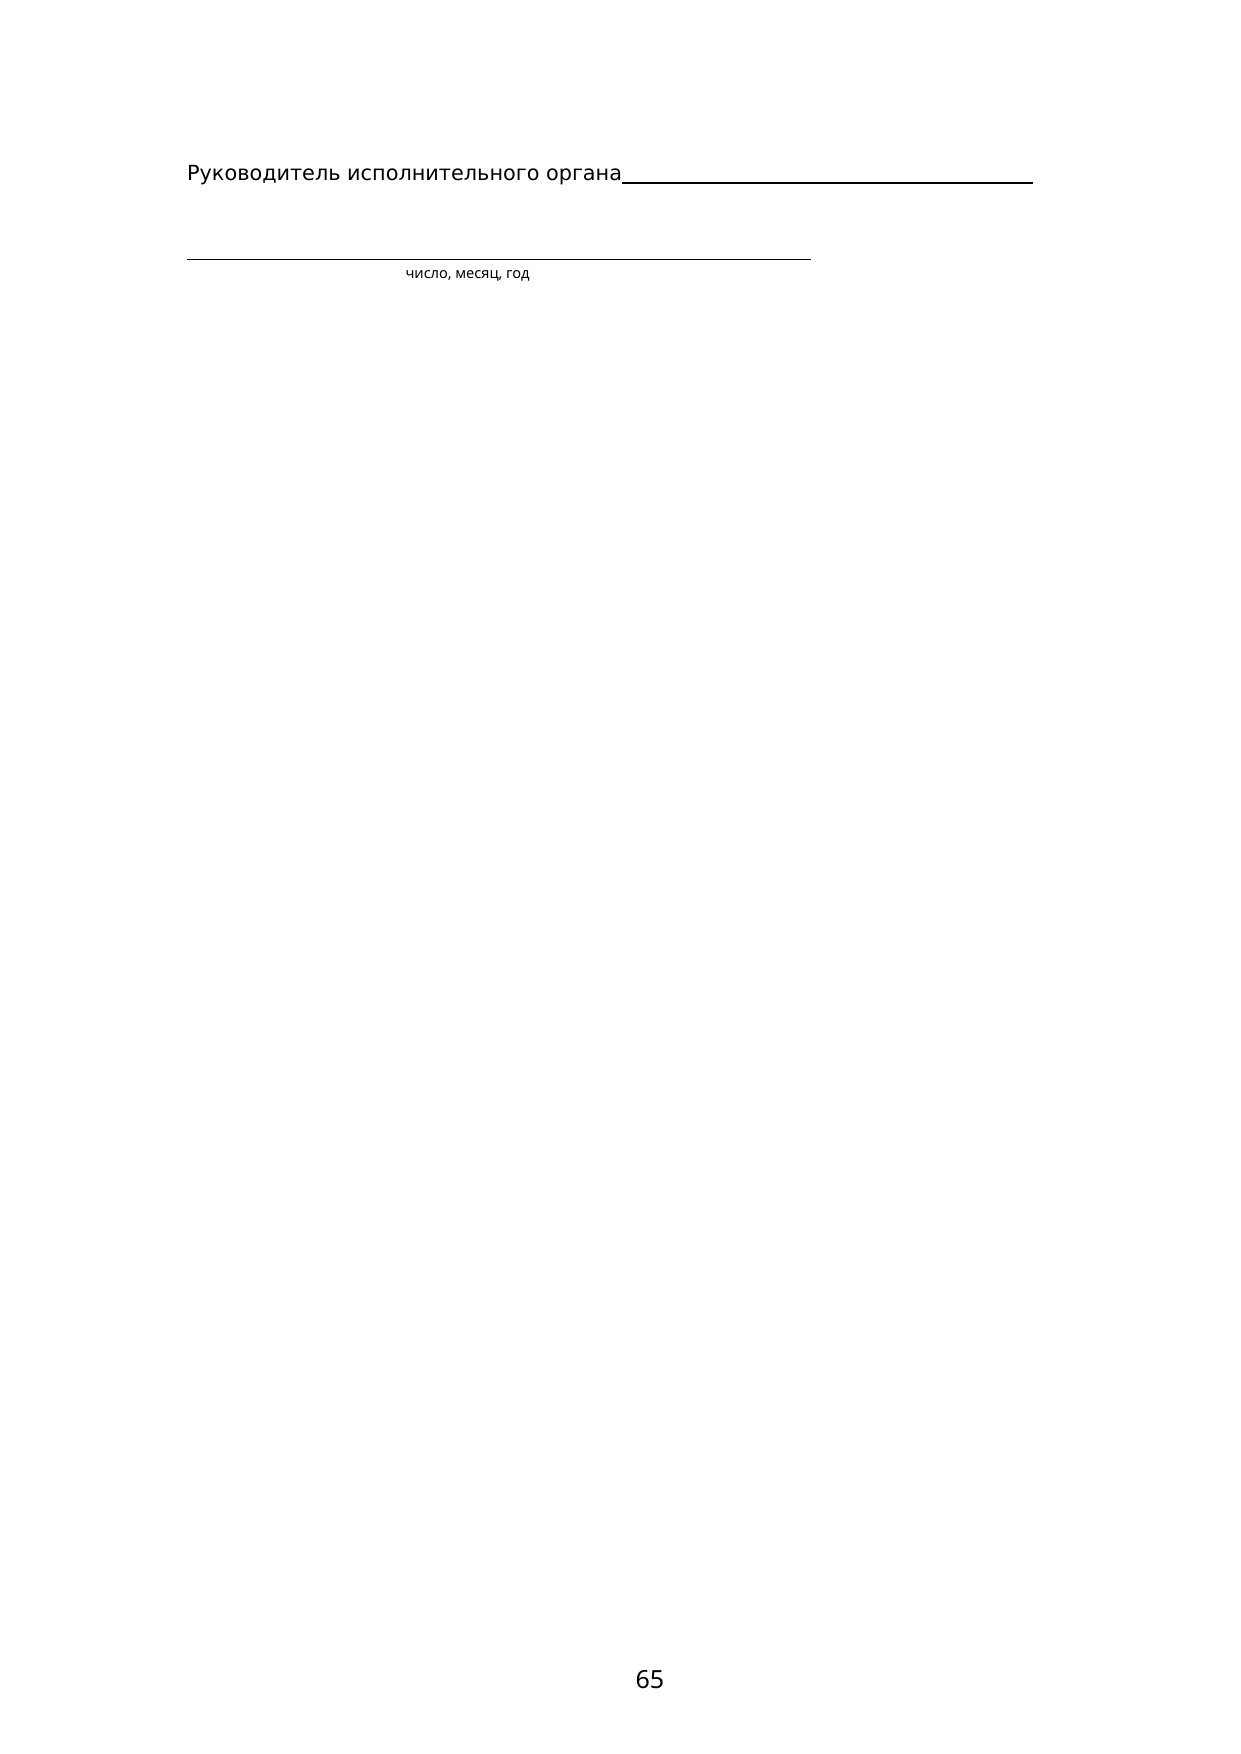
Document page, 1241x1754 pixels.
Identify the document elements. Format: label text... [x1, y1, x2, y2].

text Руководитель исполнительного органа [148, 161, 1152, 186]
text число, месяц, год [148, 263, 1152, 297]
